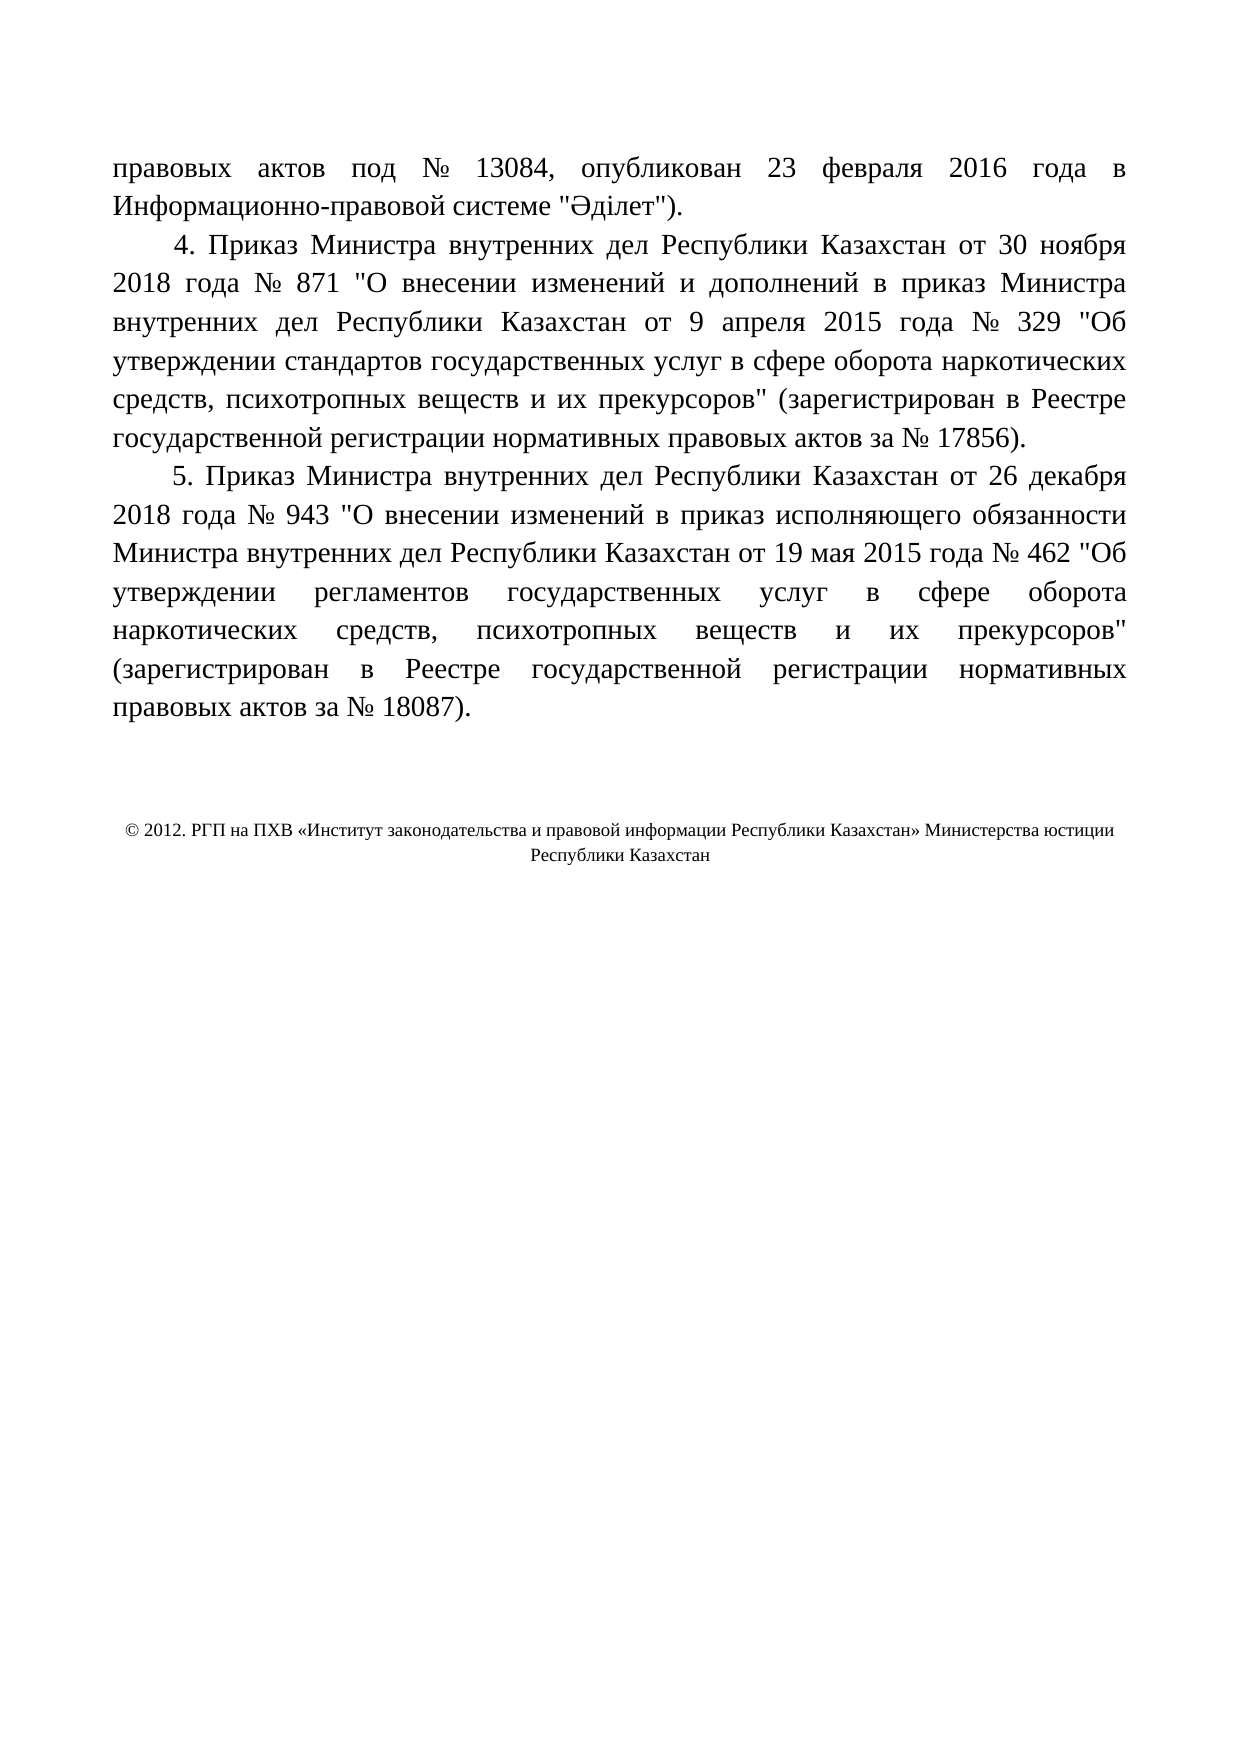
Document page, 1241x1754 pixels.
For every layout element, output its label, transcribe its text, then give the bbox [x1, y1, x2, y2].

text 4. Приказ Министра внутренних дел Республики Казахстан от 30 ноября 2018 года № 871 "О внесении изменений и дополнений в приказ Министра внутренних дел Республики Казахстан от 9 апреля 2015 года № 329 "Об утверждении стандартов государственных услуг в сфере оборота наркотических средств, психотропных веществ и их прекурсоров" (зарегистрирован в Реестре государственной регистрации нормативных правовых актов за № 17856). [112, 227, 1128, 453]
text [112, 150, 1128, 222]
text © 2012. РГП на ПХВ «Институт законодательства и правовой информации Республики Казахстан» Министерства юстиции Республики Казахстан [112, 819, 1128, 865]
text 5. Приказ Министра внутренних дел Республики Казахстан от 26 декабря 2018 года № 943 "О внесении изменений в приказ исполняющего обязанности Министра внутренних дел Республики Казахстан от 19 мая 2015 года № 462 "Об утверждении регламентов государственных услуг в сфере оборота наркотических средств, психотропных веществ и их прекурсоров" (зарегистрирован в Реестре государственной регистрации нормативных правовых актов за № 18087). [112, 458, 1128, 723]
